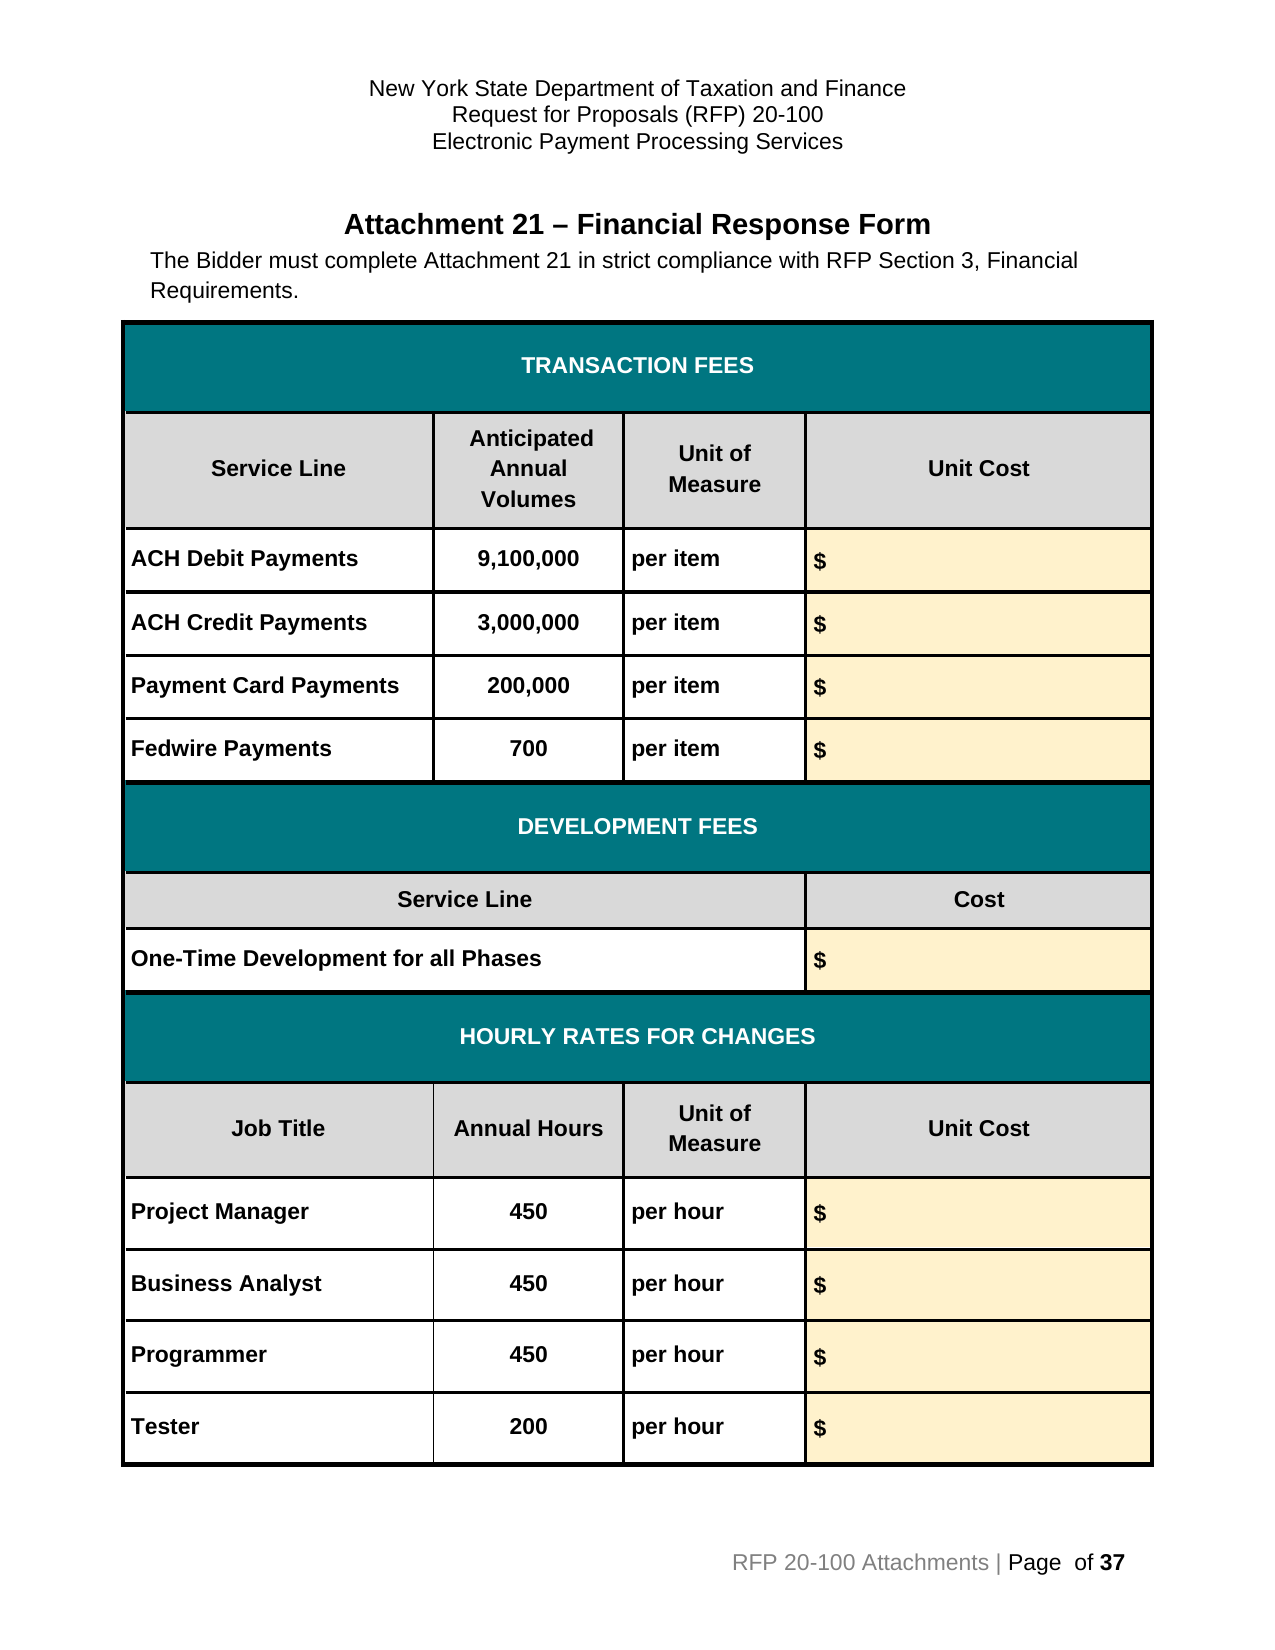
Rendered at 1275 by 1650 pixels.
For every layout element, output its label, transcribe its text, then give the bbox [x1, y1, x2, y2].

table_cell $ [807, 1322, 1150, 1391]
table_cell per hour [625, 1394, 804, 1462]
table_cell 200 [434, 1394, 622, 1462]
table_cell Tester [125, 1392, 433, 1462]
table_cell $ [807, 530, 1150, 590]
table_cell $ [807, 1251, 1150, 1319]
table_cell 450 [434, 1179, 622, 1247]
table_cell Service Line [125, 872, 804, 927]
table_cell 450 [434, 1322, 622, 1391]
table_cell $ [807, 720, 1150, 780]
table_cell ACH Debit Payments [125, 528, 432, 590]
table_cell 200,000 [435, 657, 622, 717]
table_cell Business Analyst [125, 1249, 433, 1319]
table_cell $ [807, 594, 1150, 654]
table_cell DEVELOPMENT FEES [125, 781, 1150, 871]
table_cell per item [625, 720, 804, 780]
table_cell One-Time Development for all Phases [125, 928, 804, 990]
table_cell ACH Credit Payments [125, 591, 432, 654]
table_cell per hour [625, 1322, 804, 1391]
table_cell $ [807, 1179, 1150, 1247]
table_cell Fedwire Payments [125, 718, 432, 780]
table_cell Project Manager [125, 1177, 433, 1247]
table_cell 450 [434, 1251, 622, 1319]
text The Bidder must complete Attachment 21 in strict compliance with RFP Section 3, Financial Requirements. [150, 247, 1153, 303]
table_cell Payment Card Payments [125, 655, 432, 717]
table_cell $ [807, 657, 1150, 717]
table_cell 700 [435, 720, 622, 780]
table_cell Unit Cost [807, 1084, 1150, 1176]
table_cell Unit of Measure [625, 1084, 804, 1176]
table_cell Unit of Measure [625, 414, 804, 527]
table_cell 3,000,000 [435, 594, 622, 654]
table_cell $ [807, 930, 1150, 990]
table_cell Job Title [125, 1082, 433, 1176]
table_cell Anticipated Annual Volumes [435, 414, 622, 527]
table_cell 9,100,000 [435, 530, 622, 590]
table_cell Cost [807, 874, 1150, 927]
table_cell per item [625, 594, 804, 654]
table_cell Service Line [125, 412, 432, 527]
table_cell Annual Hours [434, 1084, 622, 1176]
table_cell per hour [625, 1251, 804, 1319]
table_cell per item [625, 657, 804, 717]
table_cell Programmer [125, 1320, 433, 1391]
table_cell per hour [625, 1179, 804, 1247]
table_header TRANSACTION FEES [125, 325, 1150, 411]
table_cell $ [807, 1394, 1150, 1462]
table_cell HOURLY RATES FOR CHANGES [125, 991, 1150, 1081]
table_cell Unit Cost [807, 414, 1150, 527]
table_cell per item [625, 530, 804, 590]
text Attachment 21 – Financial Response Form [150, 207, 1125, 241]
